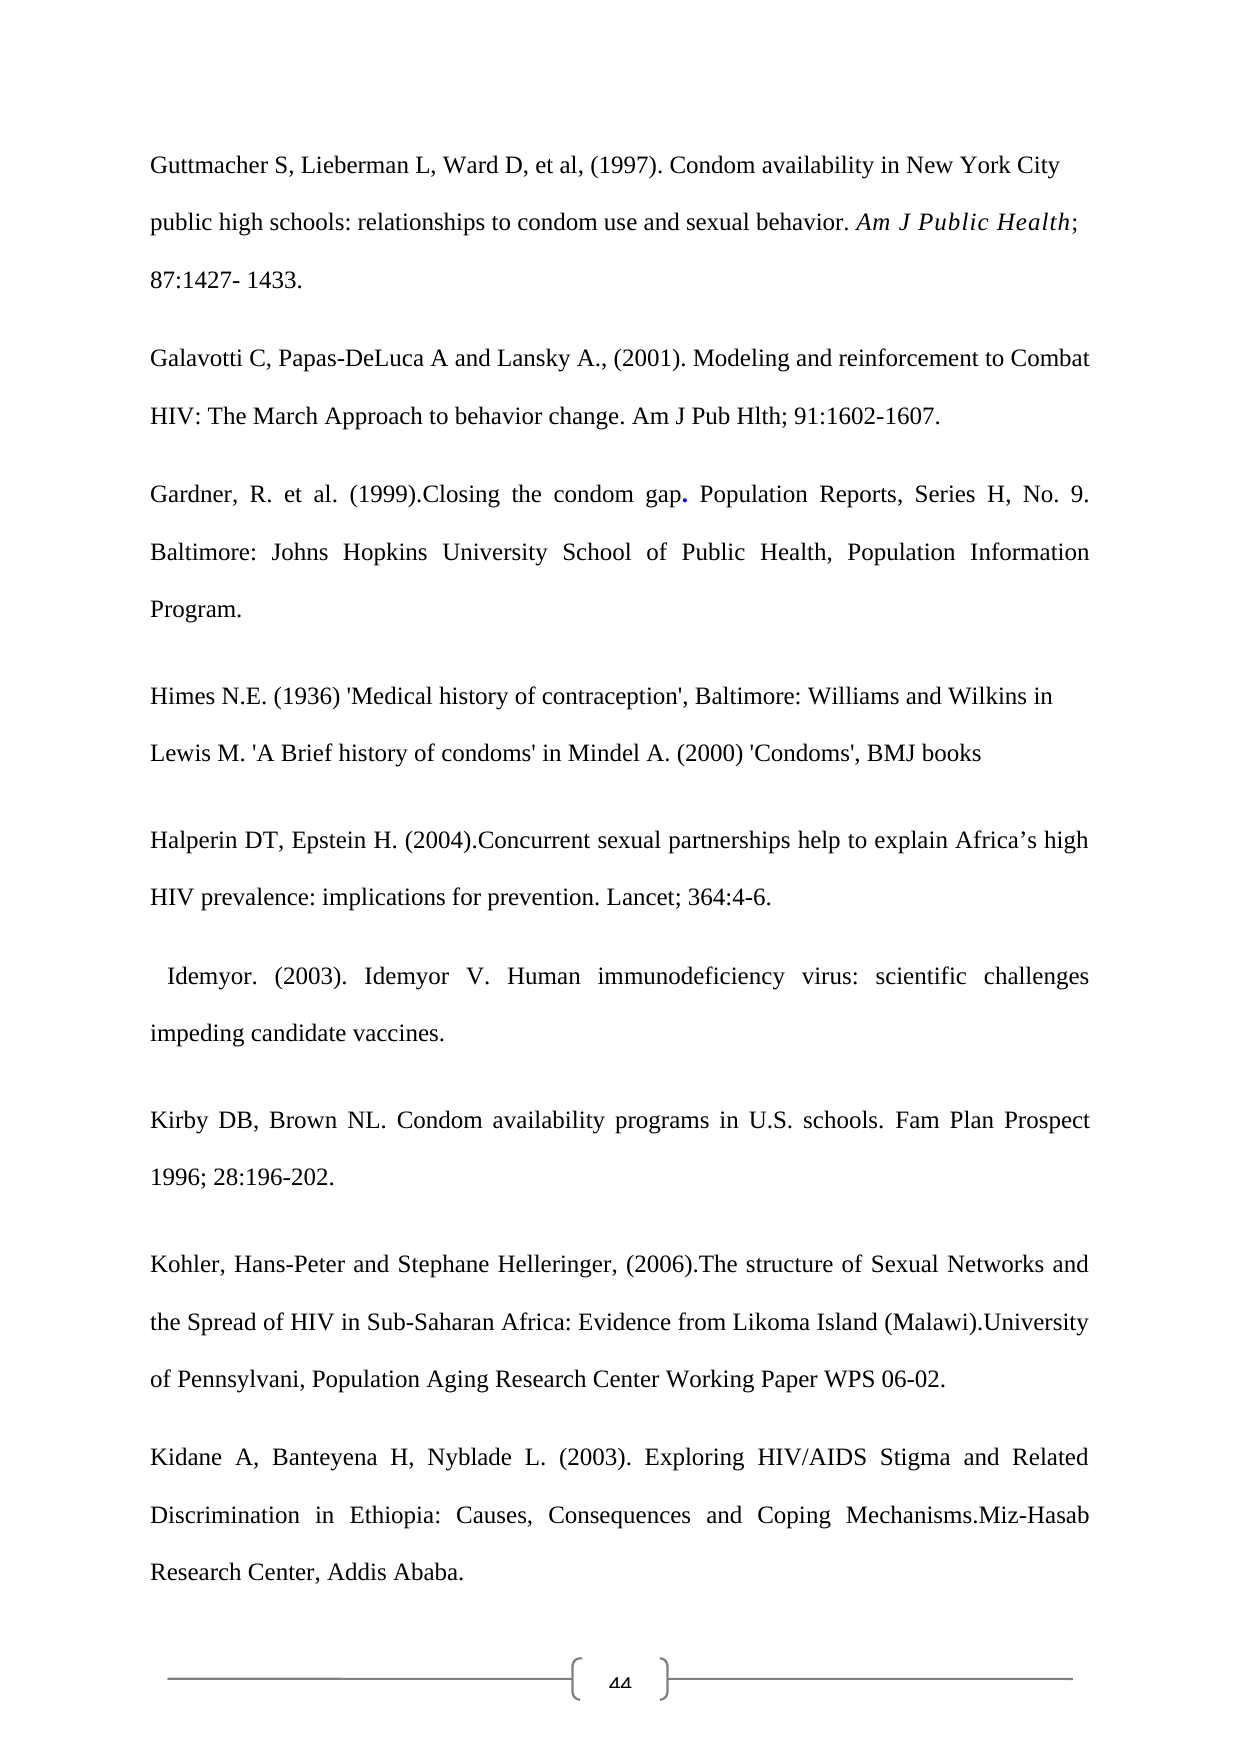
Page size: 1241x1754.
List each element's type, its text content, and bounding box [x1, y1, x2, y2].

text Gardner, R. et al. (1999).Closing the condom gap. Population Reports, Series H, No. 9. Baltimore: Johns Hopkins University School of Public Health, Population Information Program. [150, 479, 1090, 623]
text Halperin DT, Epstein H. (2004).Concurrent sexual partnerships help to explain Africa’s high HIV prevalence: implications for prevention. Lancet; 364:4-6. [150, 825, 1090, 911]
text Kidane A, Banteyena H, Nyblade L. (2003). Exploring HIV/AIDS Stigma and Related Discrimination in Ethiopia: Causes, Consequences and Coping Mechanisms.Miz-Hasab Research Center, Addis Ababa. [150, 1442, 1090, 1586]
text Guttmacher S, Lieberman L, Ward D, et al, (1997). Condom availability in New York City public high schools: relationships to condom use and sexual behavior. Am J Public Health; 87:1427- 1433. [150, 150, 1090, 294]
text Kohler, Hans-Peter and Stephane Helleringer, (2006).The structure of Sexual Networks and the Spread of HIV in Sub-Saharan Africa: Evidence from Likoma Island (Malawi).University of Pennsylvani, Population Aging Research Center Working Paper WPS 06-02. [150, 1249, 1090, 1393]
text Himes N.E. (1936) 'Medical history of contraception', Baltimore: Williams and Wilkins in Lewis M. 'A Brief history of condoms' in Mindel A. (2000) 'Condoms', BMJ books [150, 681, 1090, 767]
text Idemyor. (2003). Idemyor V. Human immunodeficiency virus: scientific challenges impeding candidate vaccines. [150, 961, 1090, 1047]
text Galavotti C, Papas-DeLuca A and Lansky A., (2001). Modeling and reinforcement to Combat HIV: The March Approach to behavior change. Am J Pub Hlth; 91:1602-1607. [150, 343, 1090, 429]
text Kirby DB, Brown NL. Condom availability programs in U.S. schools. Fam Plan Prospect 1996; 28:196-202. [150, 1105, 1090, 1191]
